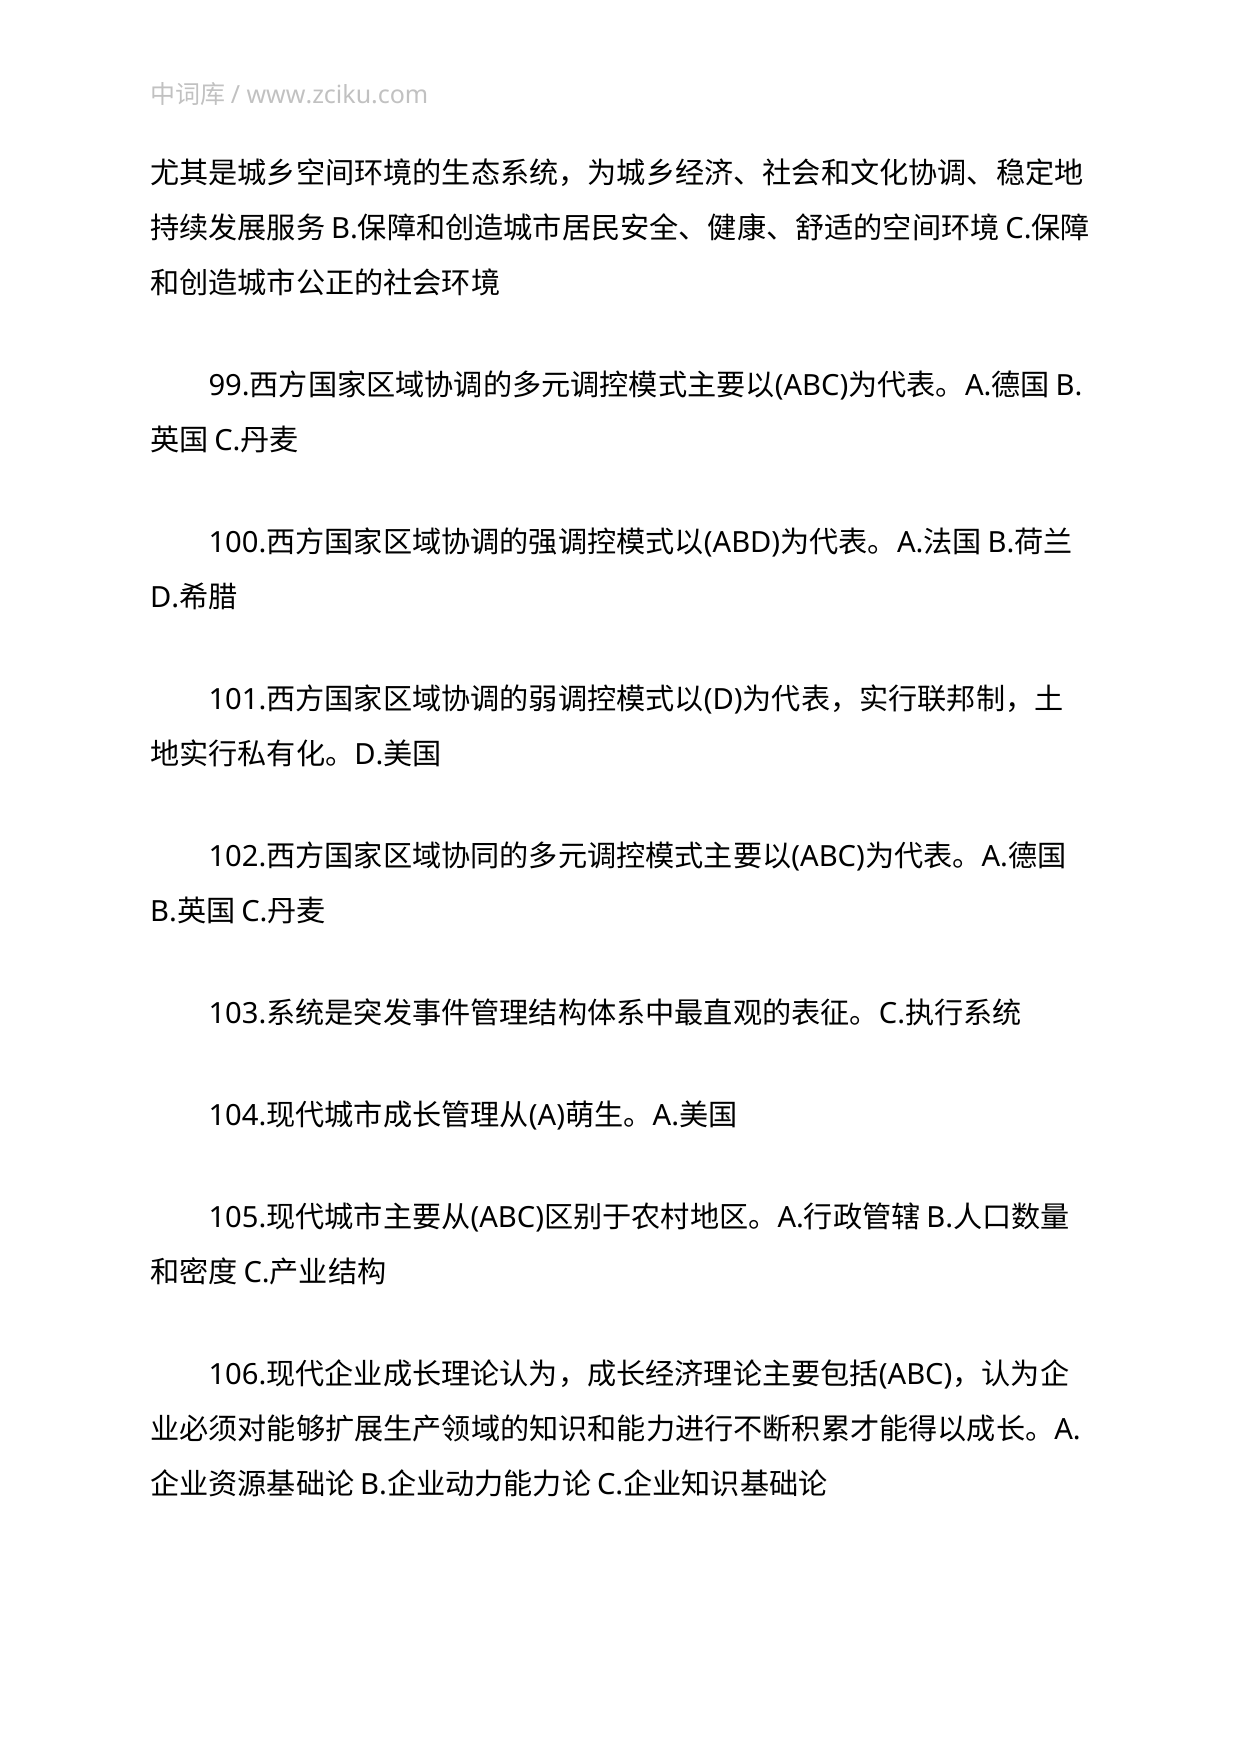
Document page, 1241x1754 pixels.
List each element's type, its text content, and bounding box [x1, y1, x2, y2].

text 106.现代企业成长理论认为，成长经济理论主要包括(ABC)，认为企业必须对能够扩展生产领域的知识和能力进行不断积累才能得以成长。A.企业资源基础论B.企业动力能力论C.企业知识基础论 [150, 1351, 1090, 1503]
text 105.现代城市主要从(ABC)区别于农村地区。A.行政管辖B.人口数量和密度C.产业结构 [150, 1193, 1090, 1291]
text 104.现代城市成长管理从(A)萌生。A.美国 [150, 1092, 1090, 1134]
text 99.西方国家区域协调的多元调控模式主要以(ABC)为代表。A.德国B.英国C.丹麦 [150, 362, 1090, 459]
text 101.西方国家区域协调的弱调控模式以(D)为代表，实行联邦制，土地实行私有化。D.美国 [150, 676, 1090, 773]
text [150, 150, 1090, 302]
text 100.西方国家区域协调的强调控模式以(ABD)为代表。A.法国B.荷兰D.希腊 [150, 519, 1090, 616]
text 103.系统是突发事件管理结构体系中最直观的表征。C.执行系统 [150, 989, 1090, 1032]
text 102.西方国家区域协同的多元调控模式主要以(ABC)为代表。A.德国B.英国C.丹麦 [150, 833, 1090, 930]
